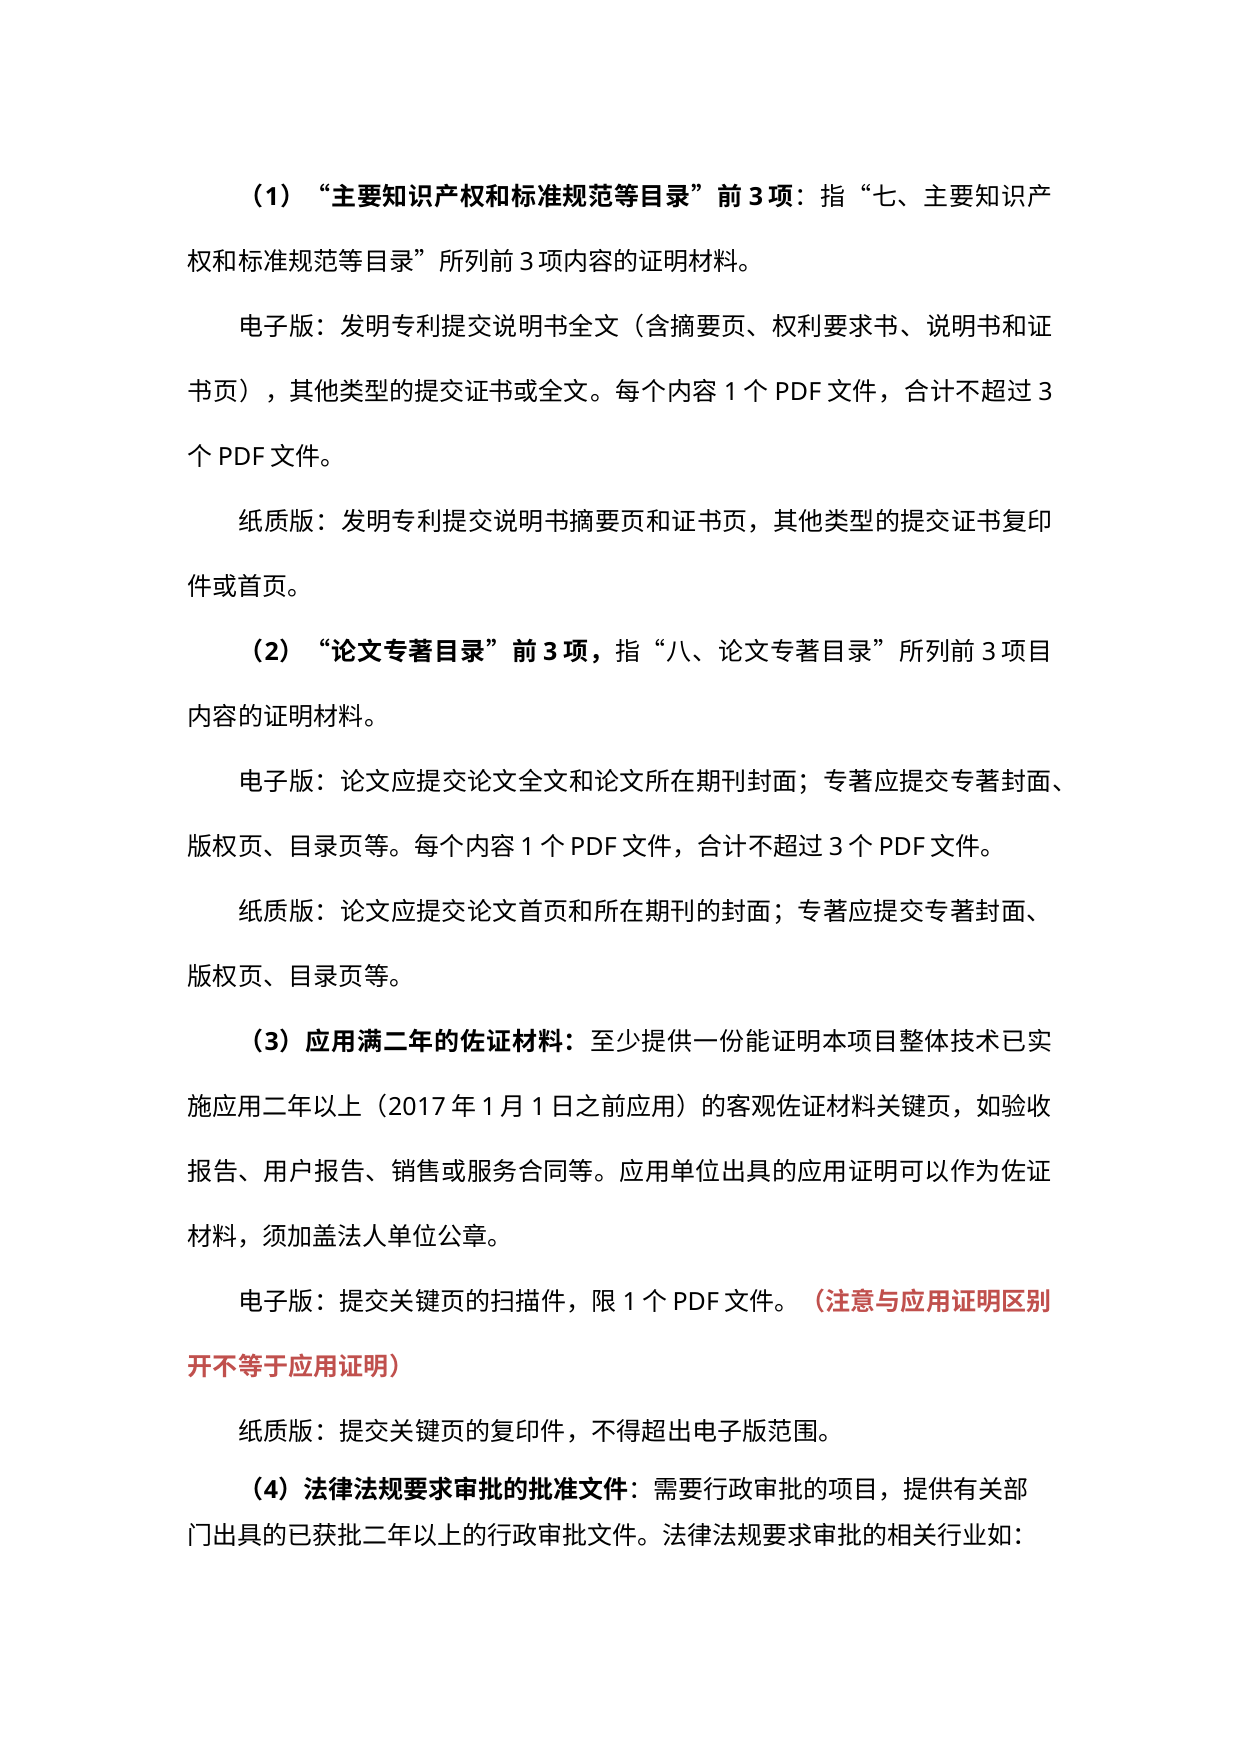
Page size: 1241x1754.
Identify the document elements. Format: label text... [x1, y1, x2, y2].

text 电子版：提交关键页的扫描件，限1个PDF文件。（注意与应用证明区别开不等于应用证明） [187, 1267, 1053, 1397]
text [187, 1462, 1053, 1554]
text （3）应用满二年的佐证材料：至少提供一份能证明本项目整体技术已实施应用二年以上（2017年1月1日之前应用）的客观佐证材料关键页，如验收报告、用户报告、销售或服务合同等。应用单位出具的应用证明可以作为佐证材料，须加盖法人单位公章。 [187, 1007, 1053, 1267]
text （1）“主要知识产权和标准规范等目录”前3项：指“七、主要知识产权和标准规范等目录”所列前3项内容的证明材料。 [187, 162, 1053, 292]
text （2）“论文专著目录”前3项，指“八、论文专著目录”所列前3项目内容的证明材料。 [187, 617, 1053, 747]
text 电子版：发明专利提交说明书全文（含摘要页、权利要求书、说明书和证书页），其他类型的提交证书或全文。每个内容1个PDF文件，合计不超过3个PDF文件。 [187, 292, 1053, 487]
text 纸质版：提交关键页的复印件，不得超出电子版范围。 [187, 1397, 1053, 1462]
text 纸质版：发明专利提交说明书摘要页和证书页，其他类型的提交证书复印件或首页。 [187, 487, 1053, 617]
text 纸质版：论文应提交论文首页和所在期刊的封面；专著应提交专著封面、版权页、目录页等。 [187, 877, 1053, 1007]
text 电子版：论文应提交论文全文和论文所在期刊封面；专著应提交专著封面、版权页、目录页等。每个内容1个PDF文件，合计不超过3个PDF文件。 [187, 747, 1053, 877]
